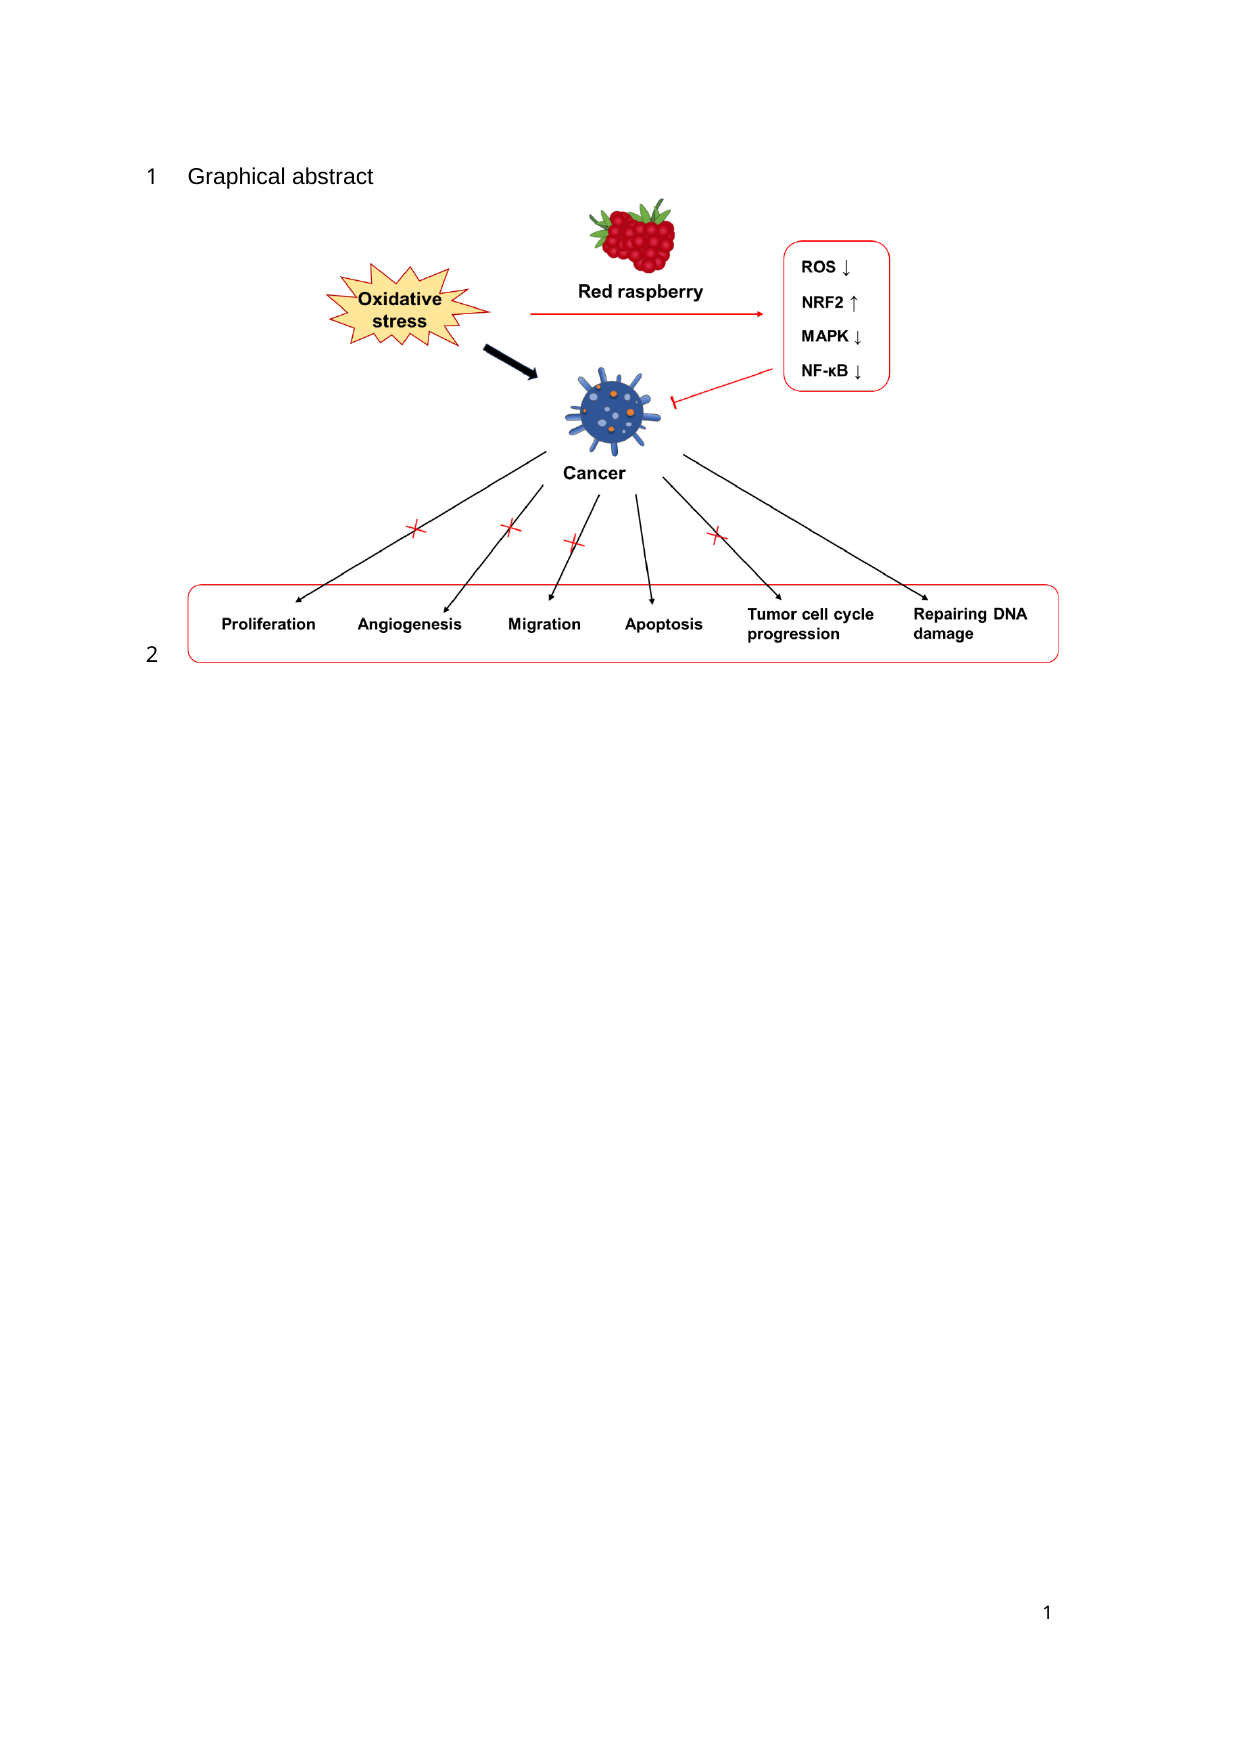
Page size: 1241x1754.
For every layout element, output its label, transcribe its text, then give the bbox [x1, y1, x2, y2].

text Graphical abstract [187, 160, 1053, 192]
picture [187, 196, 1059, 663]
